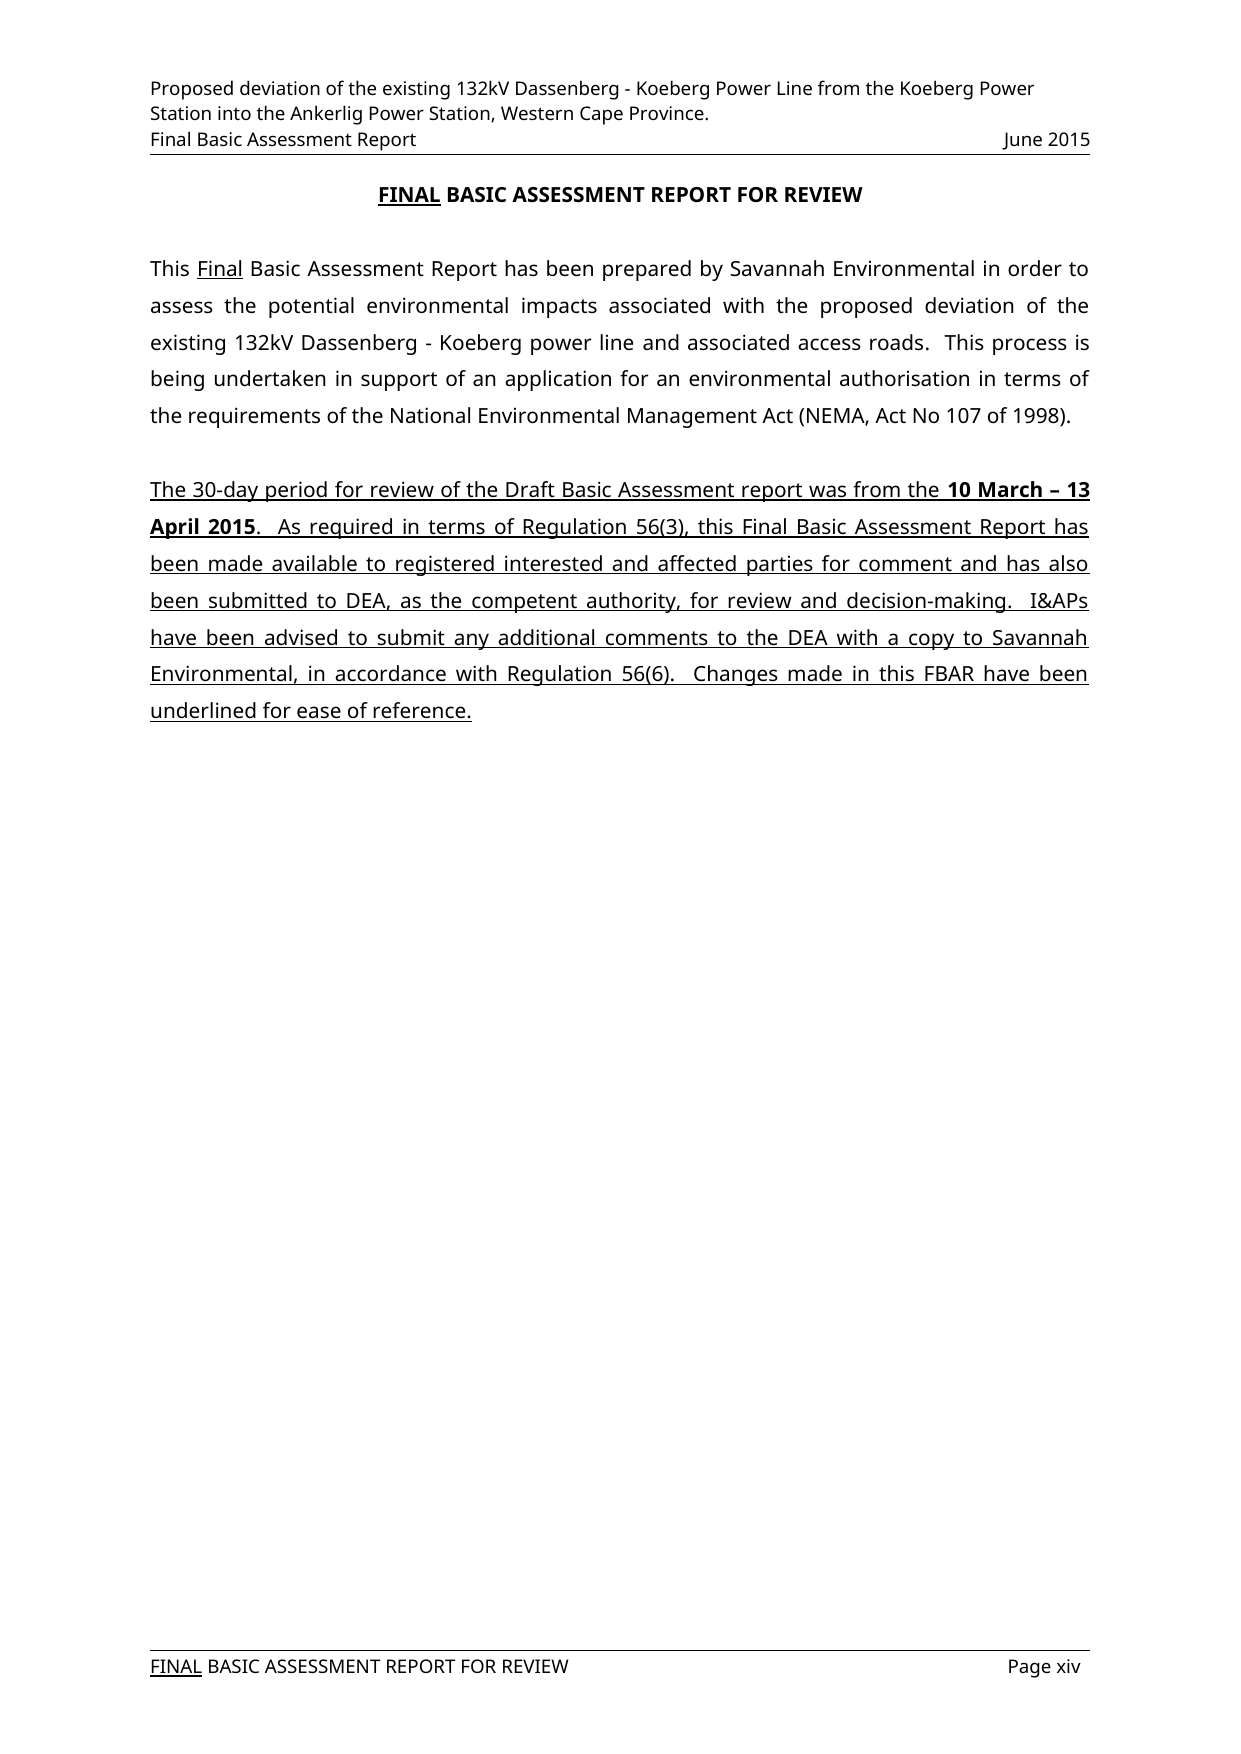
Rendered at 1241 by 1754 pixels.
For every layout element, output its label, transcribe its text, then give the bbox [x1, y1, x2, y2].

text FINAL BASIC ASSESSMENT REPORT FOR REVIEW [150, 180, 1090, 209]
text This Final Basic Assessment Report has been prepared by Savannah Environmental in order to assess the potential environmental impacts associated with the proposed deviation of the existing 132kV Dassenberg - Koeberg power line and associated access roads. This process is being undertaken in support of an application for an environmental authorisation in terms of the requirements of the National Environmental Management Act (NEMA, Act No 107 of 1998). [150, 254, 1090, 430]
text The 30-day period for review of the Draft Basic Assessment report was from the 10 March – 13 April 2015. As required in terms of Regulation 56(3), this Final Basic Assessment Report has been made available to registered interested and affected parties for comment and has also been submitted to DEA, as the competent authority, for review and decision-making. I&APs have been advised to submit any additional comments to the DEA with a copy to Savannah Environmental, in accordance with Regulation 56(6). Changes made in this FBAR have been underlined for ease of reference. [150, 501, 1090, 573]
text The 30-day period for review of the Draft Basic Assessment report was from the 10 March – 13 April 2015. As required in terms of Regulation 56(3), this Final Basic Assessment Report has been made available to registered interested and affected parties for comment and has also been submitted to DEA, as the competent authority, for review and decision-making. I&APs have been advised to submit any additional comments to the DEA with a copy to Savannah Environmental, in accordance with Regulation 56(6). Changes made in this FBAR have been underlined for ease of reference. [150, 574, 1090, 725]
